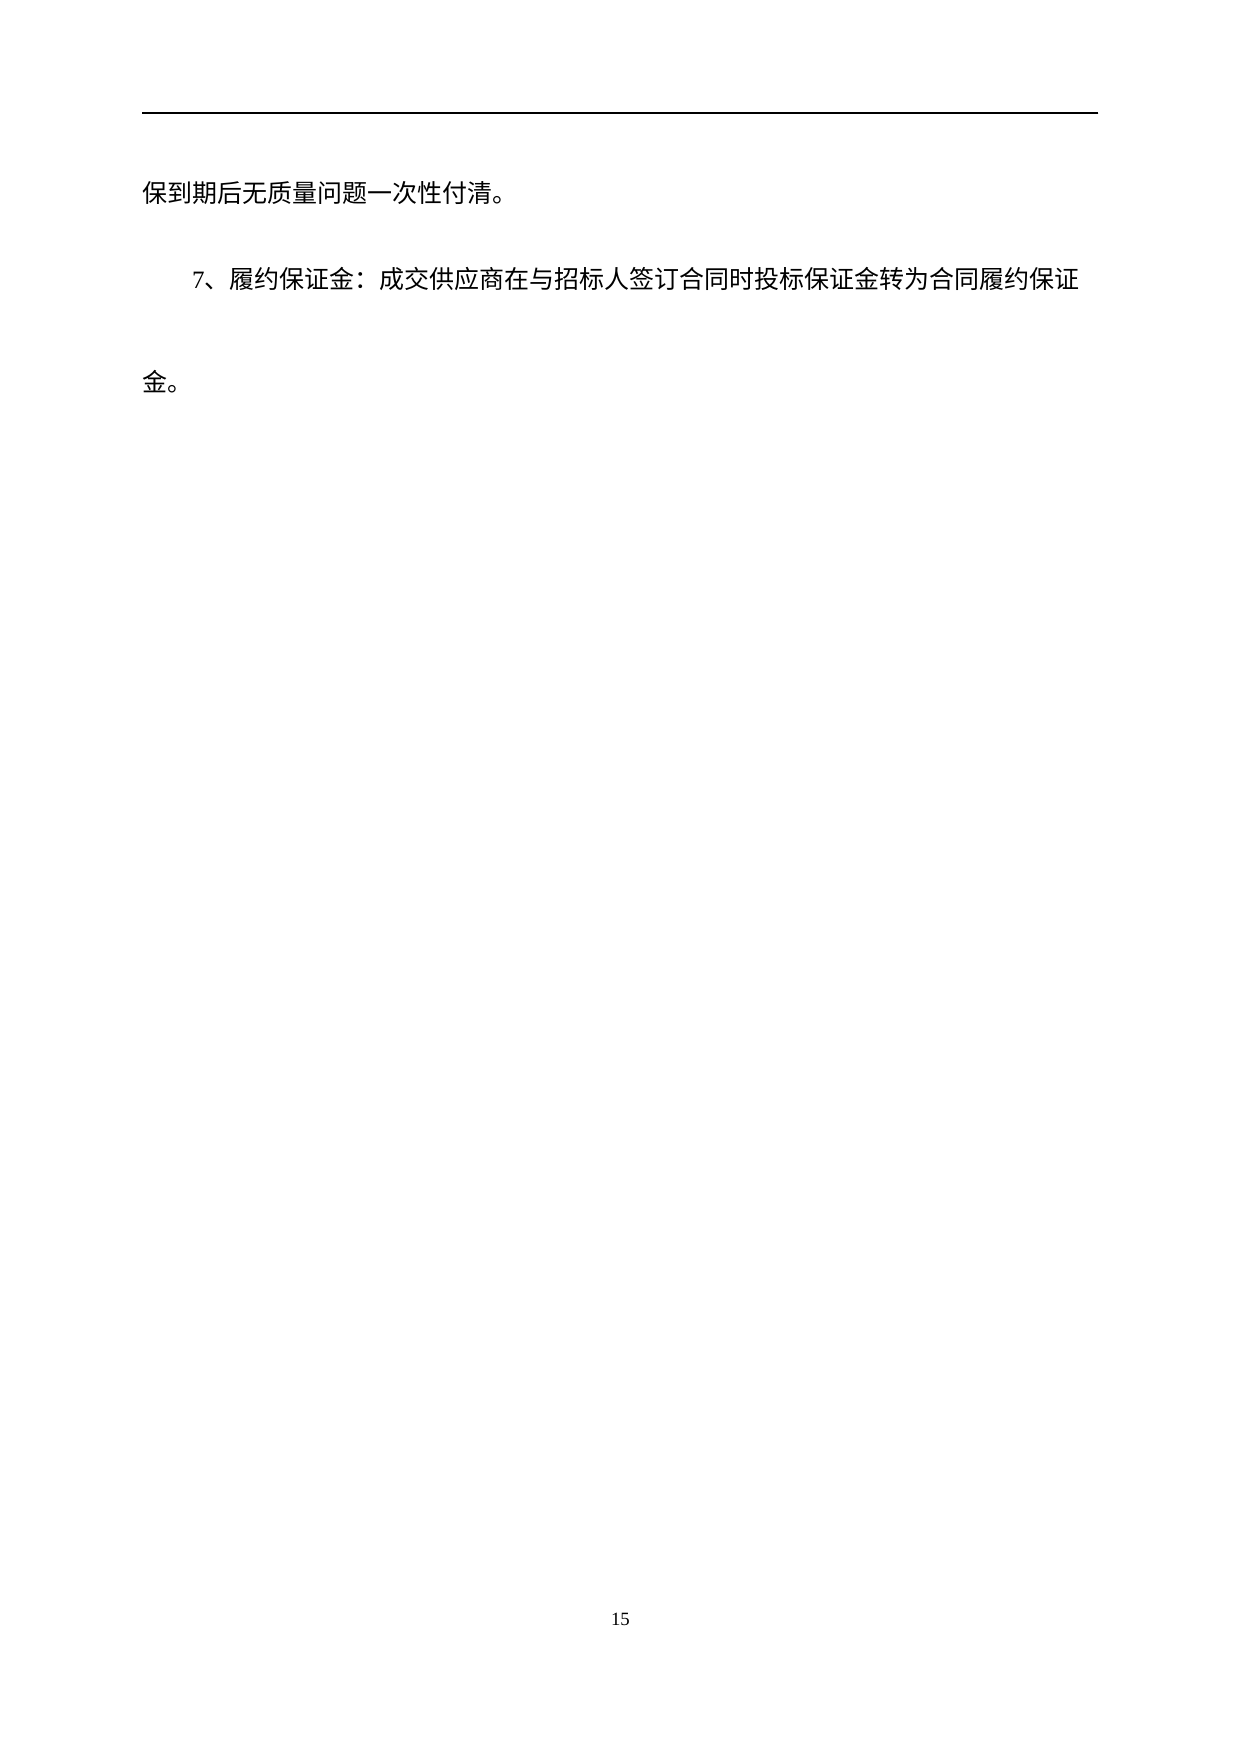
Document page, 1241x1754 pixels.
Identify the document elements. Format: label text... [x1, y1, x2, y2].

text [142, 157, 1098, 225]
text 7、履约保证金：成交供应商在与招标人签订合同时投标保证金转为合同履约保证金。 [142, 243, 1098, 414]
